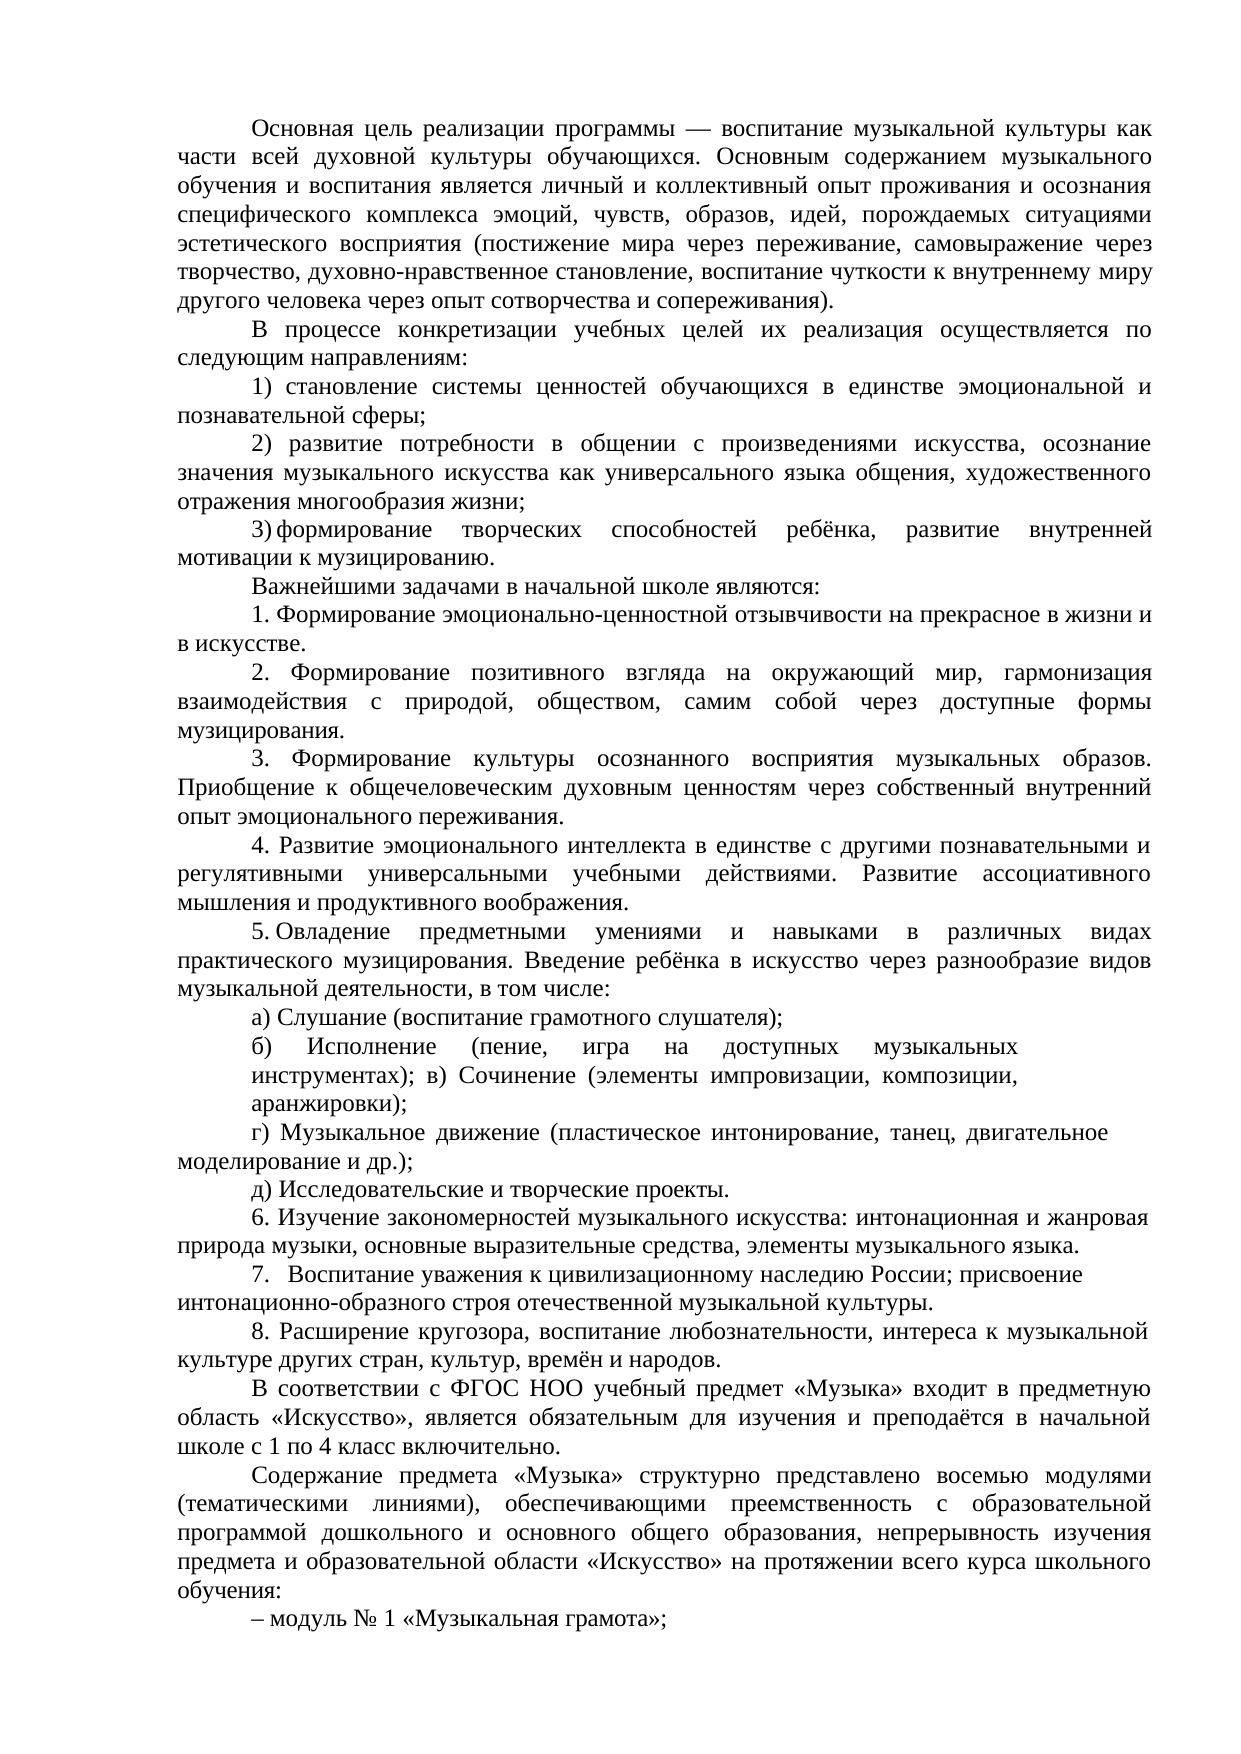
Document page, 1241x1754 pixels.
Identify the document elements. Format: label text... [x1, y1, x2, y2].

list модуль № 1 «Музыкальная грамота»; [251, 1603, 1176, 1632]
list Формирование позитивного взгляда на окружающий мир, гармонизация взаимодействия с природой, обществом, самим собой через доступные формы музицирования. [177, 657, 1153, 743]
text а) Слушание (воспитание грамотного слушателя); [251, 1002, 1176, 1031]
text В соответствии с ФГОС НОО учебный предмет «Музыка» входит в предметную область «Искусство», является обязательным для изучения и преподаётся в начальной школе с 1 по 4 класс включительно. [177, 1373, 1152, 1459]
list Расширение кругозора, воспитание любознательности, интереса к музыкальной культуре других стран, культур, времён и народов. [177, 1317, 1148, 1373]
text д) Исследовательские и творческие проекты. [251, 1175, 1176, 1203]
text Содержание предмета «Музыка» структурно представлено восемью модулями (тематическими линиями), обеспечивающими преемственность с образовательной программой дошкольного и основного общего образования, непрерывность изучения предмета и образовательной области «Искусство» на протяжении всего курса школьного обучения: [177, 1460, 1152, 1603]
list становление системы ценностей обучающихся в единстве эмоциональной и познавательной сферы; [177, 371, 1153, 428]
text Важнейшими задачами в начальной школе являются: [251, 572, 1176, 600]
text б) Исполнение (пение, игра на доступных музыкальных инструментах); в) Сочинение (элементы импровизации, композиции, аранжировки); [251, 1031, 1019, 1117]
list Формирование культуры осознанного восприятия музыкальных образов. Приобщение к общечеловеческим духовным ценностям через собственный внутренний опыт эмоционального переживания. [177, 743, 1153, 830]
text В процессе конкретизации учебных целей их реализация осуществляется по следующим направлениям: [177, 314, 1152, 371]
text Основная цель реализации программы — воспитание музыкальной культуры как части всей духовной культуры обучающихся. Основным содержанием музыкального обучения и воспитания является личный и коллективный опыт проживания и осознания специфического комплекса эмоций, чувств, образов, идей, порождаемых ситуациями эстетического восприятия (постижение мира через переживание, самовыражение через творчество, духовно-нравственное становление, воспитание чуткости к внутреннему миру другого человека через опыт сотворчества и сопереживания). [177, 113, 1153, 314]
list формирование творческих способностей ребёнка, развитие внутренней мотивации к музицированию. [177, 515, 1153, 571]
list развитие потребности в общении с произведениями искусства, осознание значения музыкального искусства как универсального языка общения, художественного отражения многообразия жизни; [177, 428, 1152, 515]
list Развитие эмоционального интеллекта в единстве с другими познавательными и регулятивными универсальными учебными действиями. Развитие ассоциативного мышления и продуктивного воображения. [177, 830, 1152, 916]
text г) Музыкальное движение (пластическое интонирование, танец, двигательное моделирование и др.); [177, 1117, 1176, 1175]
list Изучение закономерностей музыкального искусства: интонационная и жанровая природа музыки, основные выразительные средства, элементы музыкального языка. [177, 1203, 1149, 1259]
list Формирование эмоционально-ценностной отзывчивости на прекрасное в жизни и в искусстве. [177, 600, 1152, 657]
list Воспитание уважения к цивилизационному наследию России; присвоение интонационно-образного строя отечественной музыкальной культуры. [177, 1259, 1083, 1316]
list Овладение предметными умениями и навыками в различных видах практического музицирования. Введение ребёнка в искусство через разнообразие видов музыкальной деятельности, в том числе: [177, 916, 1152, 1002]
